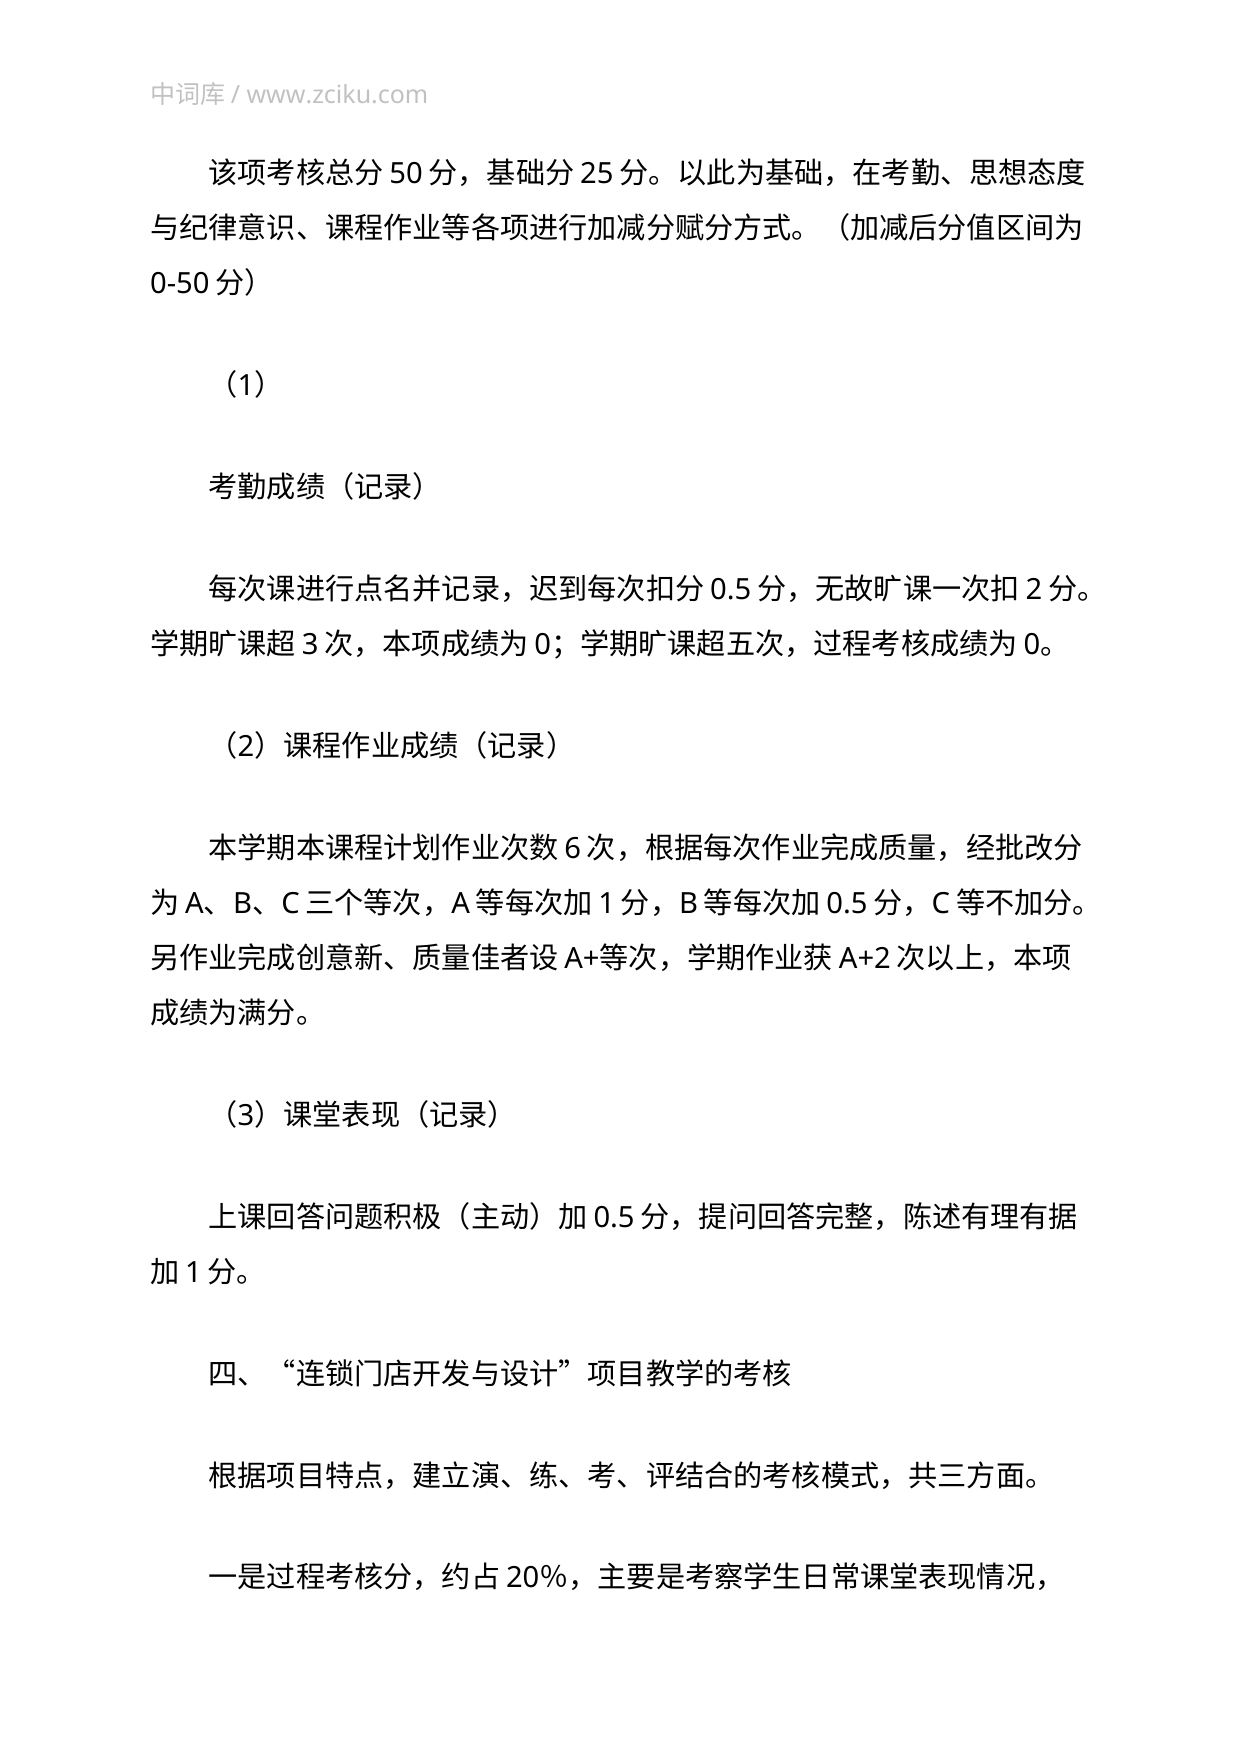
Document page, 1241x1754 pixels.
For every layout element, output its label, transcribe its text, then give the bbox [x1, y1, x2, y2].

text 每次课进行点名并记录，迟到每次扣分0.5分，无故旷课一次扣2分。学期旷课超3次，本项成绩为0；学期旷课超五次，过程考核成绩为0。 [150, 566, 1090, 663]
text （3）课堂表现（记录） [150, 1091, 1090, 1134]
text 上课回答问题积极（主动）加0.5分，提问回答完整，陈述有理有据加1分。 [150, 1193, 1090, 1291]
text 该项考核总分50分，基础分25分。以此为基础，在考勤、思想态度与纪律意识、课程作业等各项进行加减分赋分方式。（加减后分值区间为0-50分） [150, 150, 1090, 302]
text 本学期本课程计划作业次数6次，根据每次作业完成质量，经批改分为A、B、C三个等次，A等每次加1分，B等每次加0.5分，C等不加分。另作业完成创意新、质量佳者设A+等次，学期作业获A+2次以上，本项成绩为满分。 [150, 824, 1090, 1032]
text （1） [150, 362, 1090, 404]
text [150, 1554, 1090, 1596]
text 根据项目特点，建立演、练、考、评结合的考核模式，共三方面。 [150, 1452, 1090, 1494]
text （2）课程作业成绩（记录） [150, 723, 1090, 765]
text 考勤成绩（记录） [150, 464, 1090, 506]
text 四、“连锁门店开发与设计”项目教学的考核 [150, 1350, 1090, 1393]
